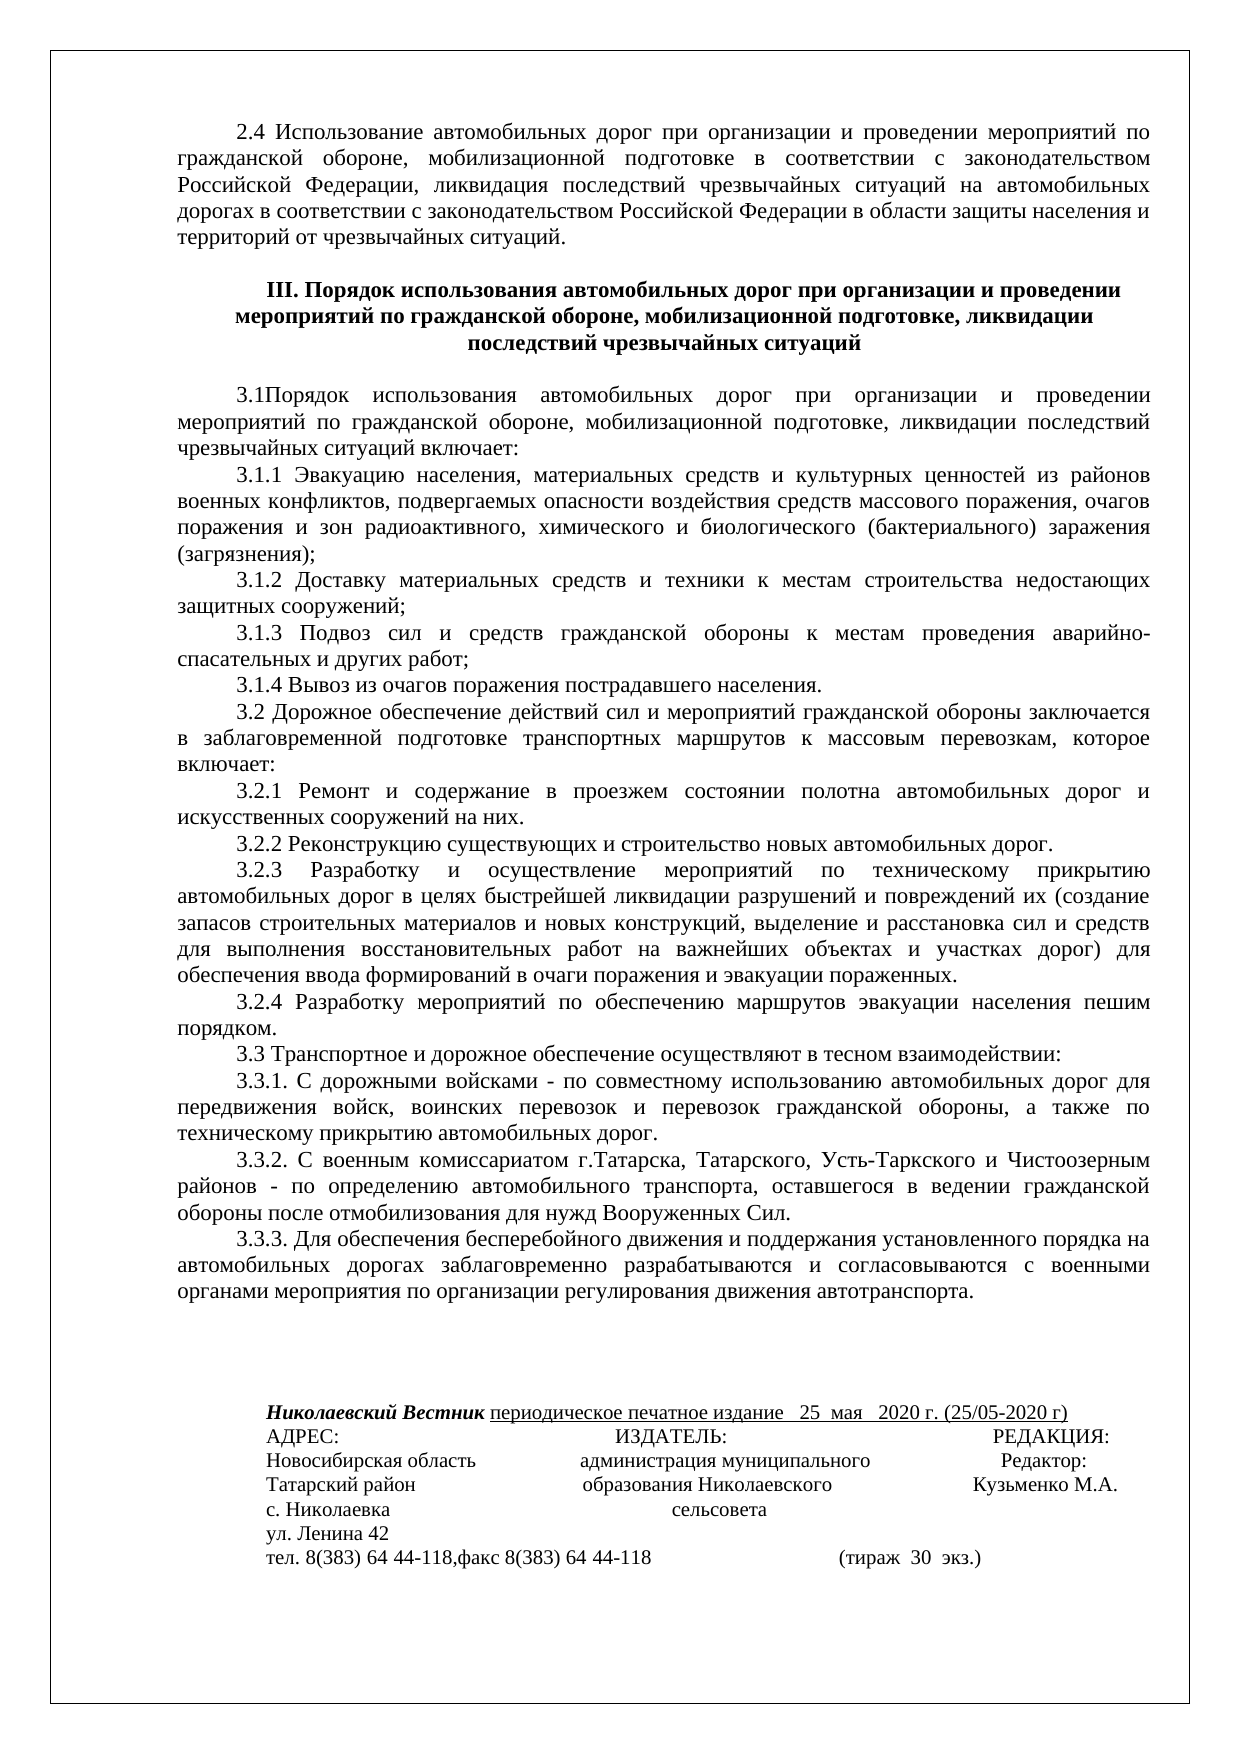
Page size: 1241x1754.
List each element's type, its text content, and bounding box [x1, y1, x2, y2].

text 3.3.3. Для обеспечения бесперебойного движения и поддержания установленного порядка на автомобильных дорогах заблаговременно разрабатываются и согласовываются с военными органами мероприятия по организации регулирования движения автотранспорта. [177, 1225, 1152, 1304]
text 3.1.3 Подвоз сил и средств гражданской обороны к местам проведения аварийно-спасательных и других работ; [177, 619, 1152, 671]
text 3.2.3 Разработку и осуществление мероприятий по техническому прикрытию автомобильных дорог в целях быстрейшей ликвидации разрушений и повреждений их (создание запасов строительных материалов и новых конструкций, выделение и расстановка сил и средств для выполнения восстановительных работ на важнейших объектах и участках дорог) для обеспечения ввода формирований в очаги поражения и эвакуации пораженных. [177, 856, 1152, 988]
text тел. 8(383) 64 44-118,факс 8(383) 64 44-118 (тираж 30 экз.) [177, 1544, 1152, 1569]
text III. Порядок использования автомобильных дорог при организации и проведении мероприятий по гражданской обороне, мобилизационной подготовке, ликвидации последствий чрезвычайных ситуаций [177, 276, 1152, 355]
text 3.1Порядок использования автомобильных дорог при организации и проведении мероприятий по гражданской обороне, мобилизационной подготовке, ликвидации последствий чрезвычайных ситуаций включает: [177, 382, 1152, 461]
text 3.2.4 Разработку мероприятий по обеспечению маршрутов эвакуации населения пешим порядком. [177, 988, 1152, 1040]
text 3.2 Дорожное обеспечение действий сил и мероприятий гражданской обороны заключается в заблаговременной подготовке транспортных маршрутов к массовым перевозкам, которое включает: [177, 698, 1152, 777]
text с. Николаевка сельсовета [177, 1496, 1152, 1521]
text 3.3 Транспортное и дорожное обеспечение осуществляют в тесном взаимодействии: [177, 1040, 1152, 1067]
text 2.4 Использование автомобильных дорог при организации и проведении мероприятий по гражданской обороне, мобилизационной подготовке в соответствии с законодательством Российской Федерации, ликвидация последствий чрезвычайных ситуаций на автомобильных дорогах в соответствии с законодательством Российской Федерации в области защиты населения и территорий от чрезвычайных ситуаций. [177, 118, 1152, 250]
text Николаевский Вестник периодическое печатное издание 25 мая 2020 г. (25/05-2020 г) [177, 1400, 1152, 1424]
text 3.2.2 Реконструкцию существующих и строительство новых автомобильных дорог. [177, 829, 1152, 856]
text 3.1.2 Доставку материальных средств и техники к местам строительства недостающих защитных сооружений; [177, 566, 1152, 619]
text ул. Ленина 42 [177, 1521, 1152, 1544]
text 3.2.1 Ремонт и содержание в проезжем состоянии полотна автомобильных дорог и искусственных сооружений на них. [177, 777, 1152, 829]
text 3.3.2. С военным комиссариатом г.Татарска, Татарского, Усть-Таркского и Чистоозерным районов - по определению автомобильного транспорта, оставшегося в ведении гражданской обороны после отмобилизования для нужд Вооруженных Сил. [177, 1146, 1152, 1225]
text 3.1.1 Эвакуацию населения, материальных средств и культурных ценностей из районов военных конфликтов, подвергаемых опасности воздействия средств массового поражения, очагов поражения и зон радиоактивного, химического и биологического (бактериального) заражения (загрязнения); [177, 461, 1152, 566]
text 3.1.4 Вывоз из очагов поражения пострадавшего населения. [177, 671, 1152, 698]
text Новосибирская область администрация муниципального Редактор: [177, 1448, 1152, 1472]
text АДРЕС: ИЗДАТЕЛЬ: РЕДАКЦИЯ: [177, 1424, 1152, 1448]
text Татарский район образования Николаевского Кузьменко М.А. [177, 1472, 1152, 1496]
text 3.3.1. С дорожными войсками - по совместному использованию автомобильных дорог для передвижения войск, воинских перевозок и перевозок гражданской обороны, а также по техническому прикрытию автомобильных дорог. [177, 1067, 1152, 1146]
